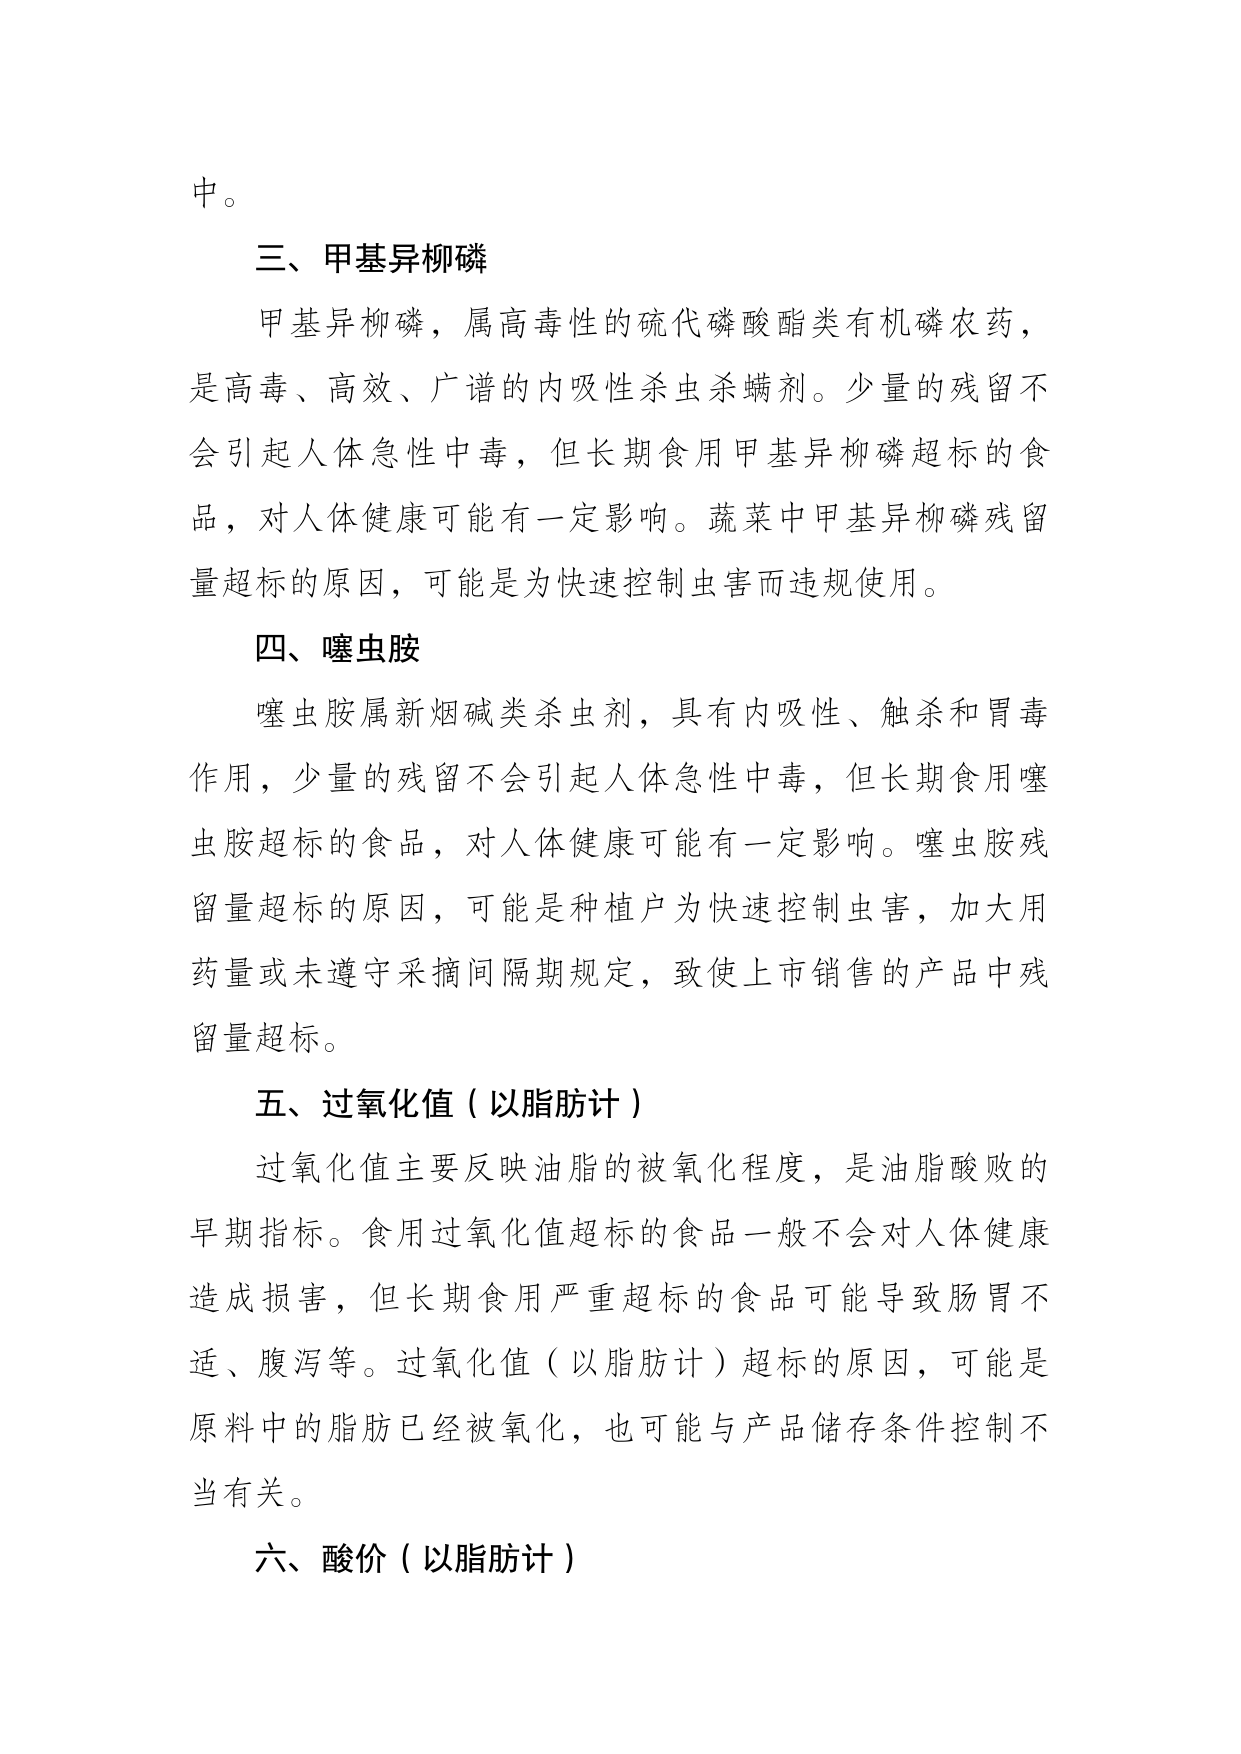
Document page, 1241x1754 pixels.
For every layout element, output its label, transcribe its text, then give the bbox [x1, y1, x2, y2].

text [187, 162, 1053, 227]
text 噻虫胺属新烟碱类杀虫剂，具有内吸性、触杀和胃毒作用，少量的残留不会引起人体急性中毒，但长期食用噻虫胺超标的食品，对人体健康可能有一定影响。噻虫胺残留量超标的原因，可能是种植户为快速控制虫害，加大用药量或未遵守采摘间隔期规定，致使上市销售的产品中残留量超标。 [187, 682, 1053, 1072]
list 噻虫胺 [187, 617, 1053, 682]
text 甲基异柳磷，属高毒性的硫代磷酸酯类有机磷农药，是高毒、高效、广谱的内吸性杀虫杀螨剂。少量的残留不会引起人体急性中毒，但长期食用甲基异柳磷超标的食品，对人体健康可能有一定影响。蔬菜中甲基异柳磷残留量超标的原因，可能是为快速控制虫害而违规使用。 [187, 292, 1053, 617]
list 过氧化值（以脂肪计） [187, 1072, 1053, 1137]
text 过氧化值主要反映油脂的被氧化程度，是油脂酸败的早期指标。食用过氧化值超标的食品一般不会对人体健康造成损害，但长期食用严重超标的食品可能导致肠胃不适、腹泻等。过氧化值（以脂肪计）超标的原因，可能是原料中的脂肪已经被氧化，也可能与产品储存条件控制不当有关。 [187, 1137, 1053, 1527]
list 甲基异柳磷 [187, 227, 1053, 292]
list 酸价（以脂肪计） [187, 1527, 1053, 1592]
